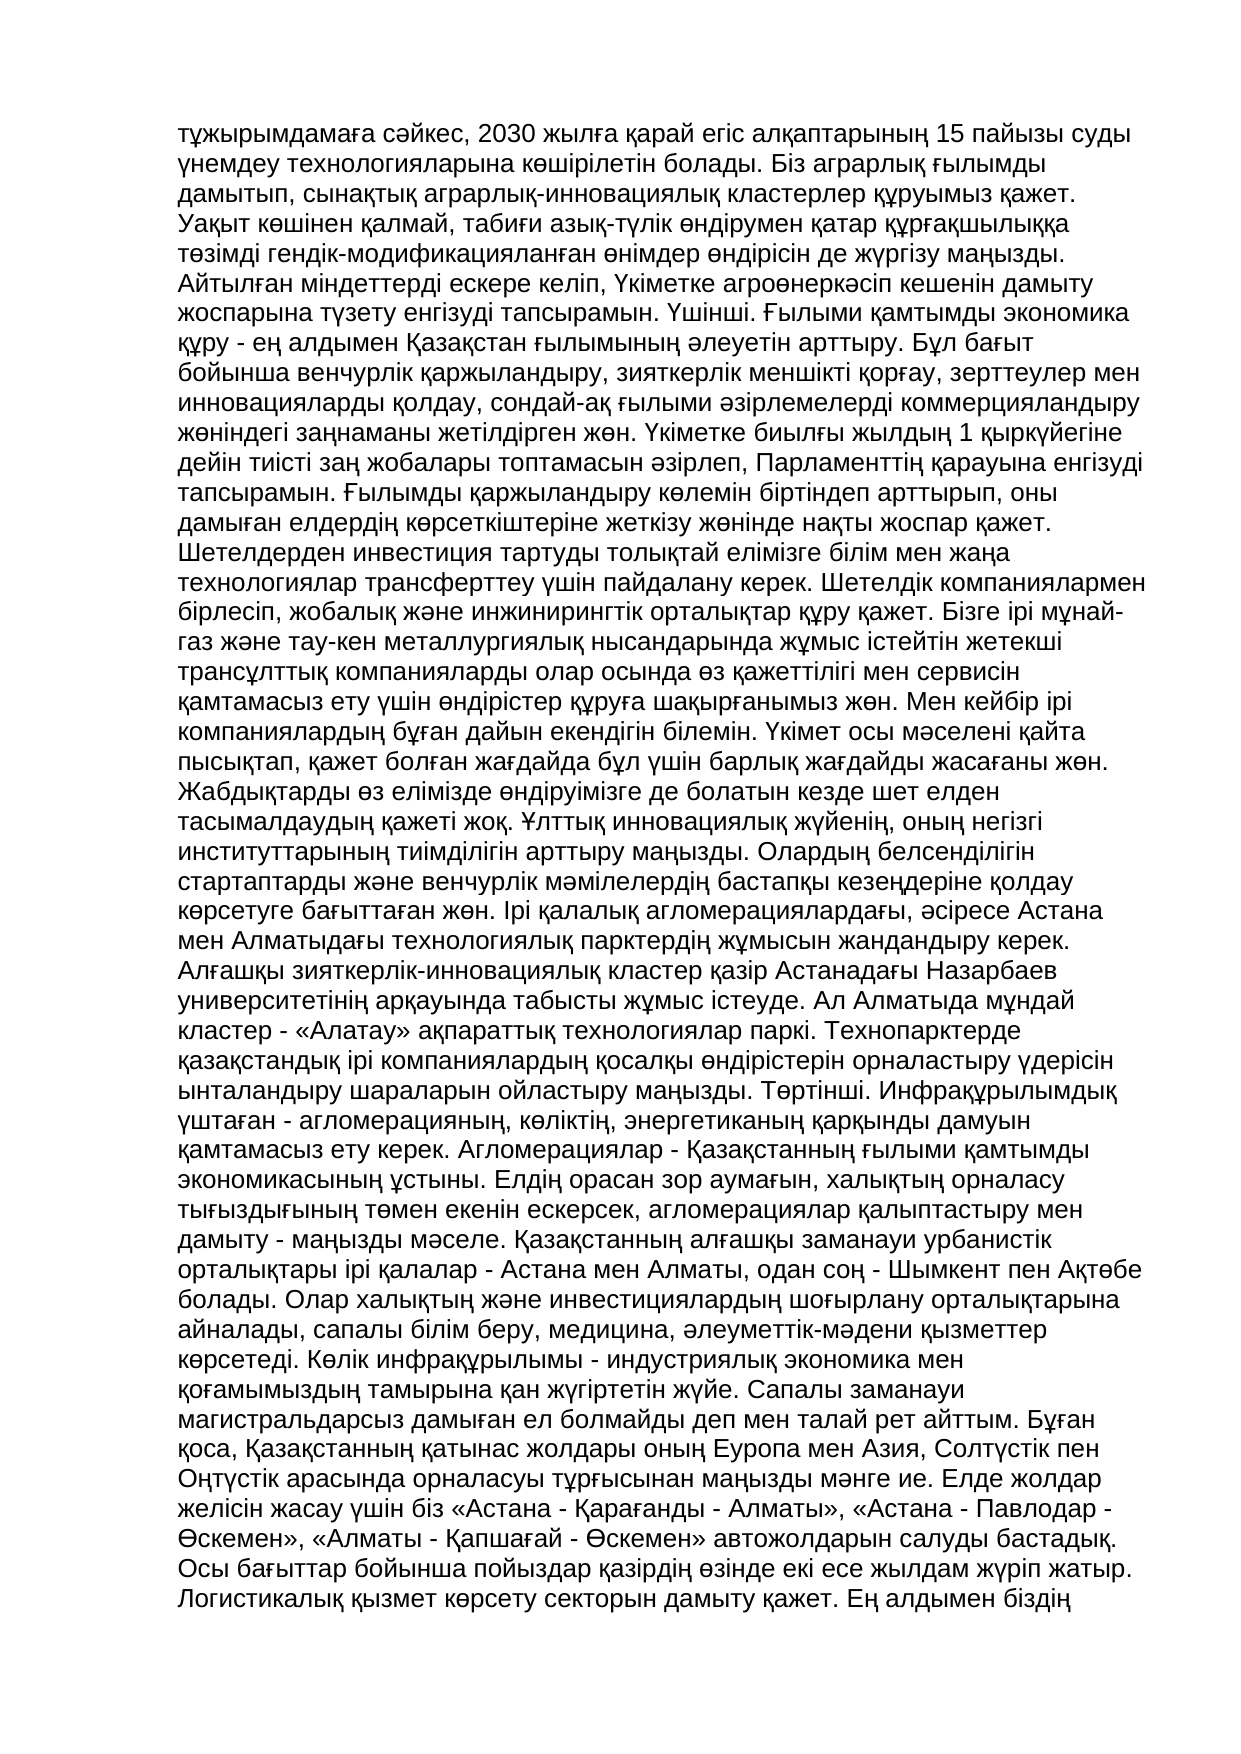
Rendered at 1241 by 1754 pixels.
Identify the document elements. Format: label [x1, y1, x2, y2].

text [177, 118, 1152, 1613]
